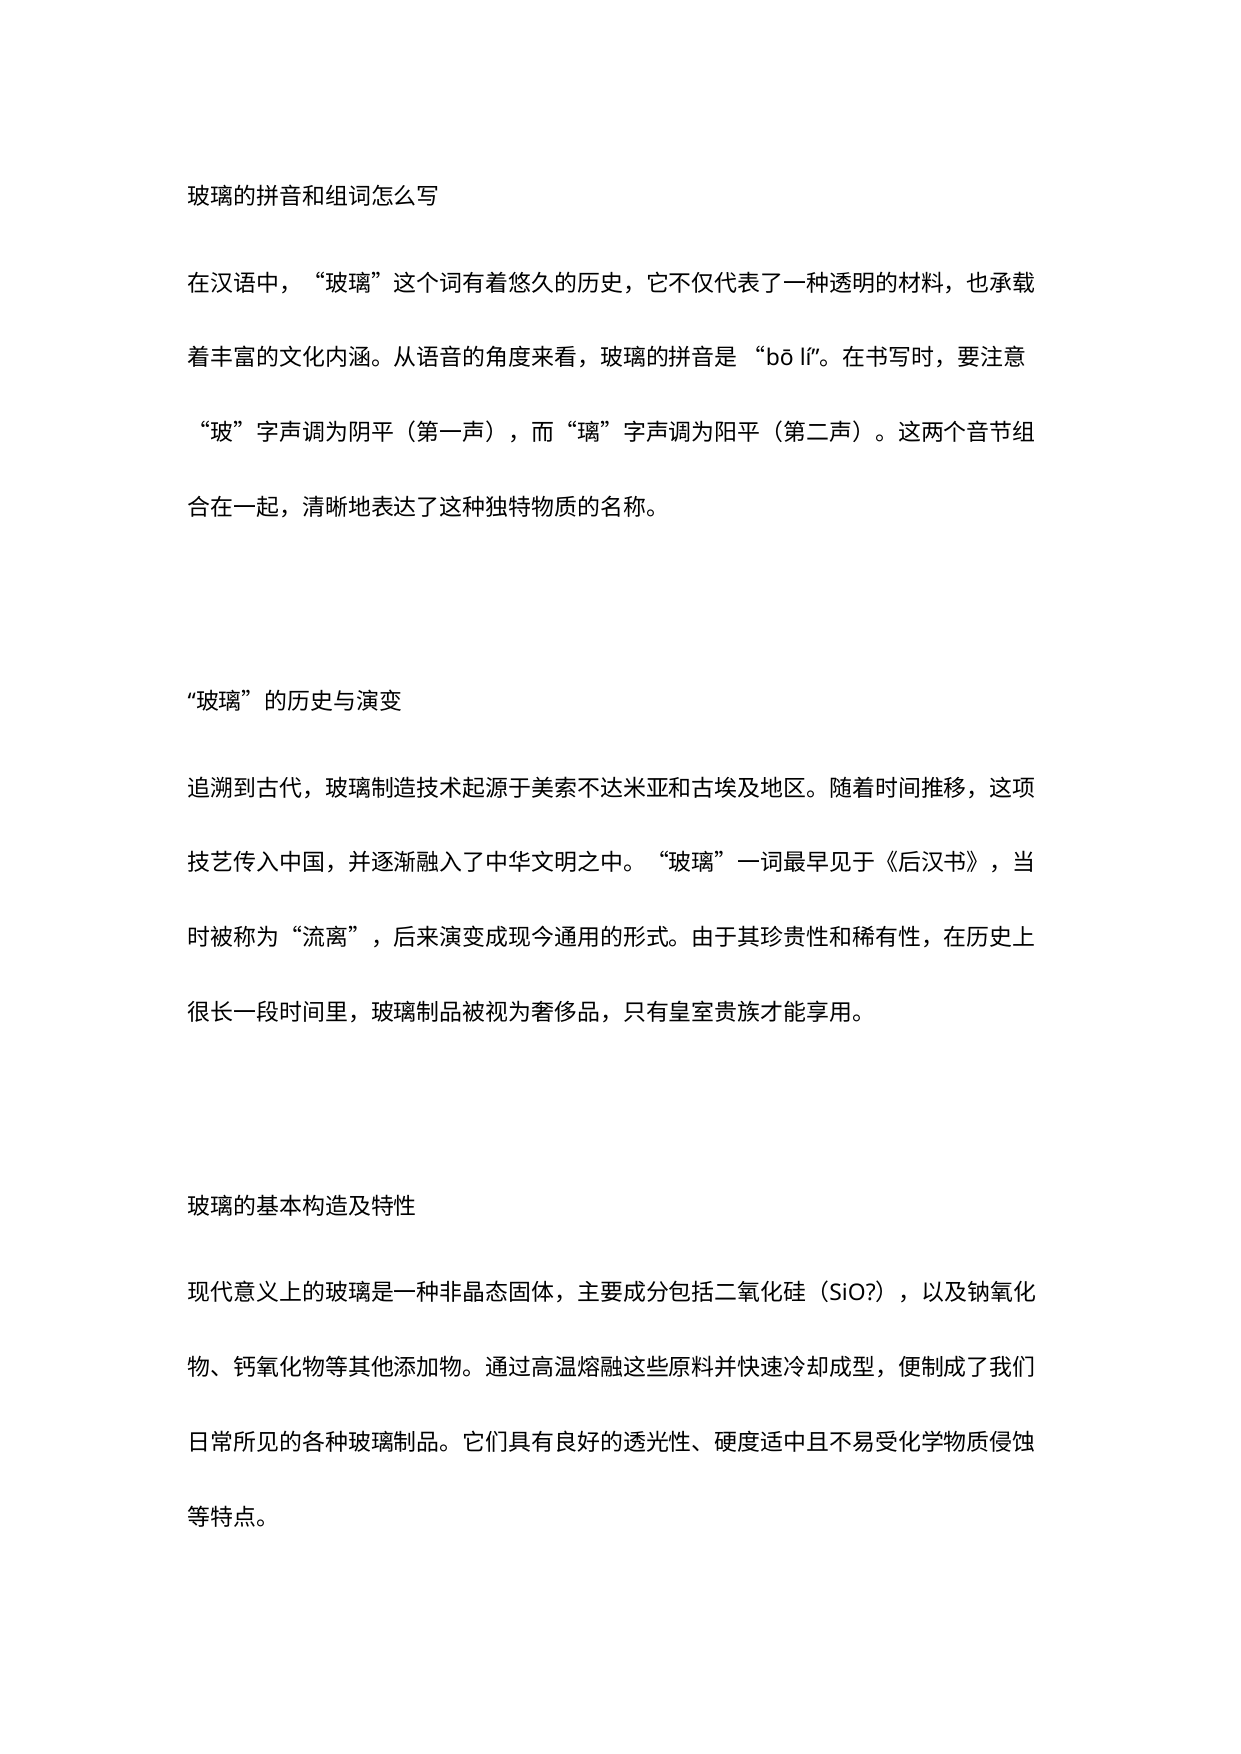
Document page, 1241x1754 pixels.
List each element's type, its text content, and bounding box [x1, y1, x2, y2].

text 现代意义上的玻璃是一种非晶态固体，主要成分包括二氧化硅（SiO?），以及钠氧化物、钙氧化物等其他添加物。通过高温熔融这些原料并快速冷却成型，便制成了我们日常所见的各种玻璃制品。它们具有良好的透光性、硬度适中且不易受化学物质侵蚀等特点。 [187, 1258, 1053, 1547]
text “玻璃”的历史与演变 [187, 667, 1053, 732]
text 在汉语中，“玻璃”这个词有着悠久的历史，它不仅代表了一种透明的材料，也承载着丰富的文化内涵。从语音的角度来看，玻璃的拼音是 “bō lí”。在书写时，要注意“玻”字声调为阴平（第一声），而“璃”字声调为阳平（第二声）。这两个音节组合在一起，清晰地表达了这种独特物质的名称。 [187, 248, 1053, 538]
text 玻璃的基本构造及特性 [187, 1172, 1053, 1237]
text 追溯到古代，玻璃制造技术起源于美索不达米亚和古埃及地区。随着时间推移，这项技艺传入中国，并逐渐融入了中华文明之中。“玻璃”一词最早见于《后汉书》，当时被称为“流离”，后来演变成现今通用的形式。由于其珍贵性和稀有性，在历史上很长一段时间里，玻璃制品被视为奢侈品，只有皇室贵族才能享用。 [187, 753, 1053, 1043]
text 玻璃的拼音和组词怎么写 [187, 162, 1053, 227]
